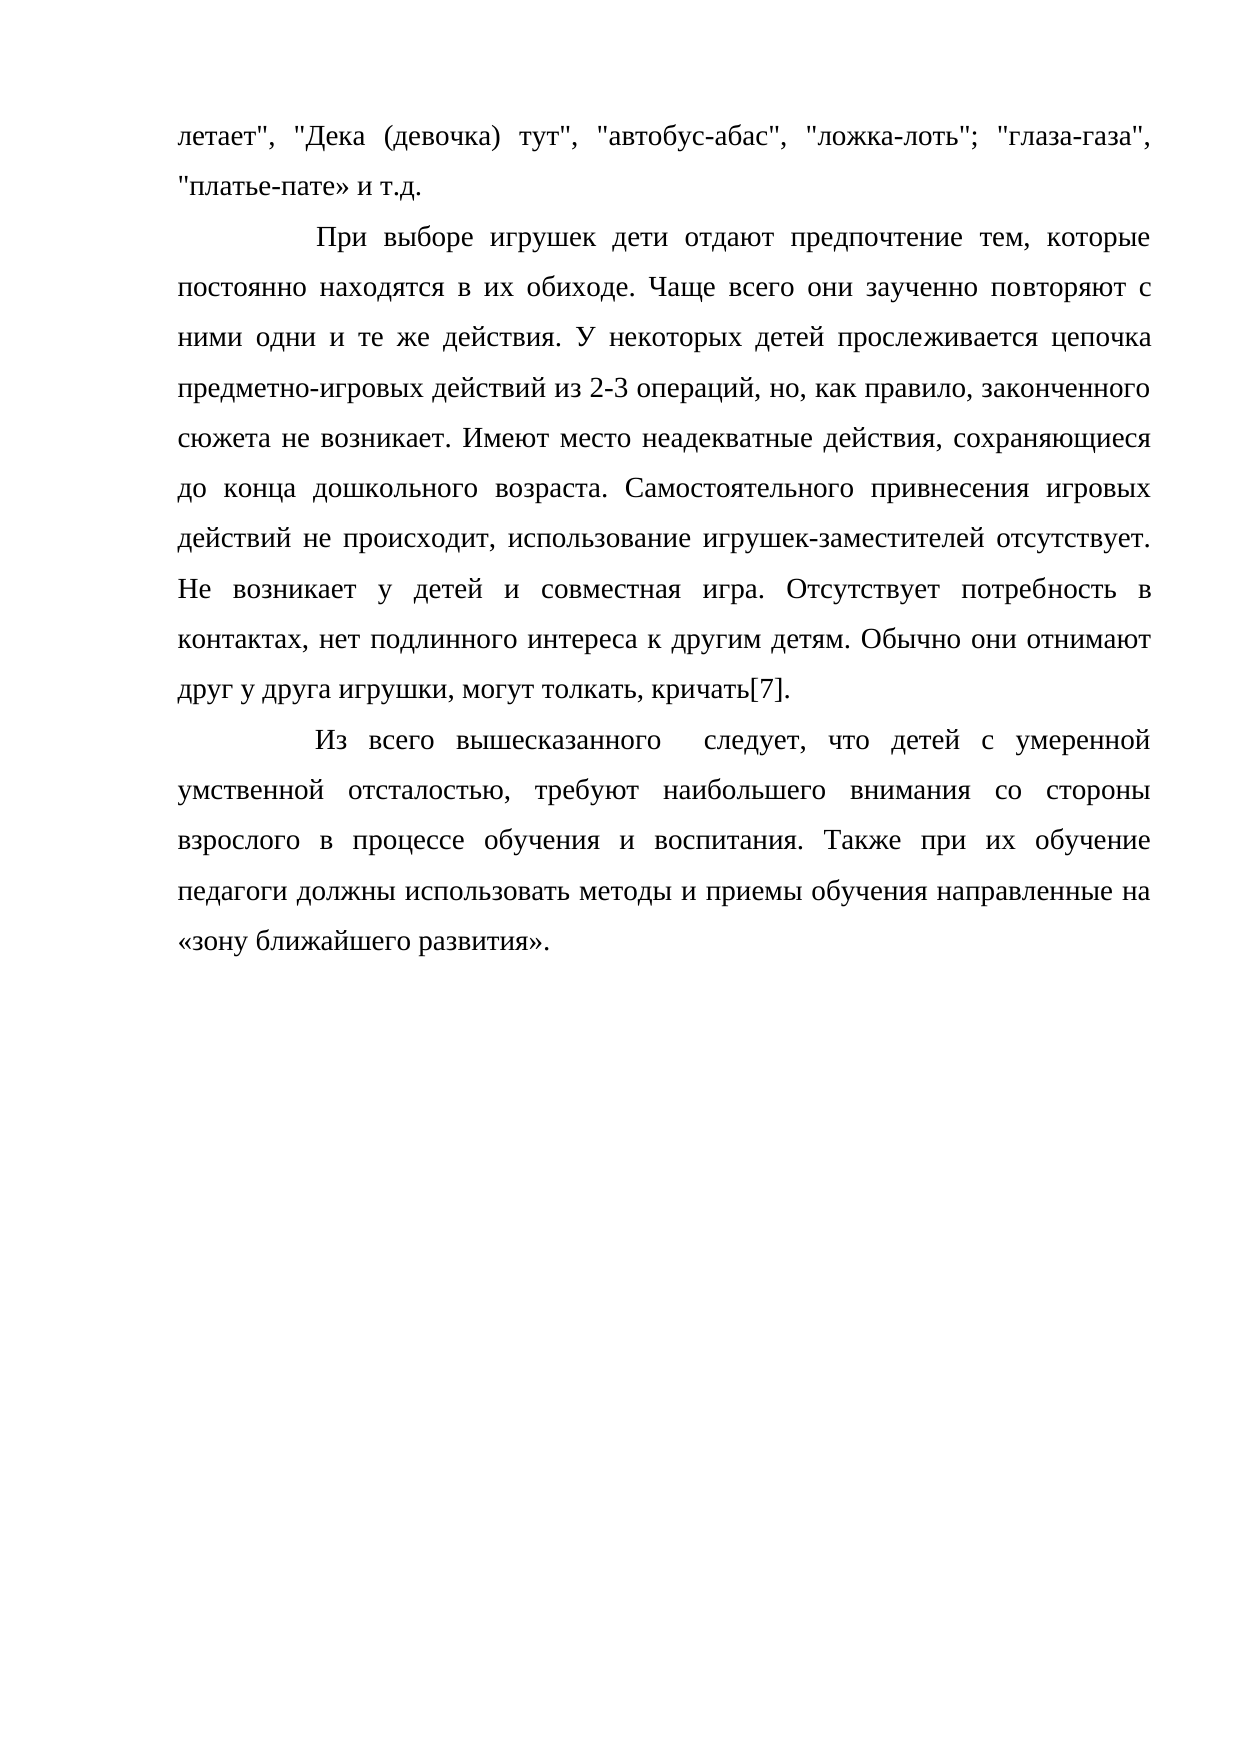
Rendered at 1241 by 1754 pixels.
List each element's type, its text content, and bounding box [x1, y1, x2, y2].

text Из всего вышесказанного следует, что детей с умеренной умственной отсталостью, требуют наибольшего внимания со стороны взрослого в процессе обучения и воспитания. Также при их обучение педагоги должны использовать методы и приемы обучения направленные на «зону ближайшего развития». [177, 722, 1152, 957]
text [177, 118, 1152, 202]
text При выборе игрушек дети отдают предпочтение тем, которые постоянно находятся в их обиходе. Чаще всего они заученно повторяют с ними одни и те же действия. У некоторых детей прослеживается цепочка предметно-игровых действий из 2-3 операций, но, как правило, законченного сюжета не возникает. Имеют место неадекватные действия, сохраняющиеся до конца дошкольного возраста. Самостоятельного привнесения игровых действий не происходит, использование игрушек-заместителей отсутствует. Не возникает у детей и совместная игра. Отсутствует потребность в контактах, нет подлинного интереса к другим детям. Обычно они отнимают друг у друга игрушки, могут толкать, кричать[7]. [177, 219, 1152, 705]
